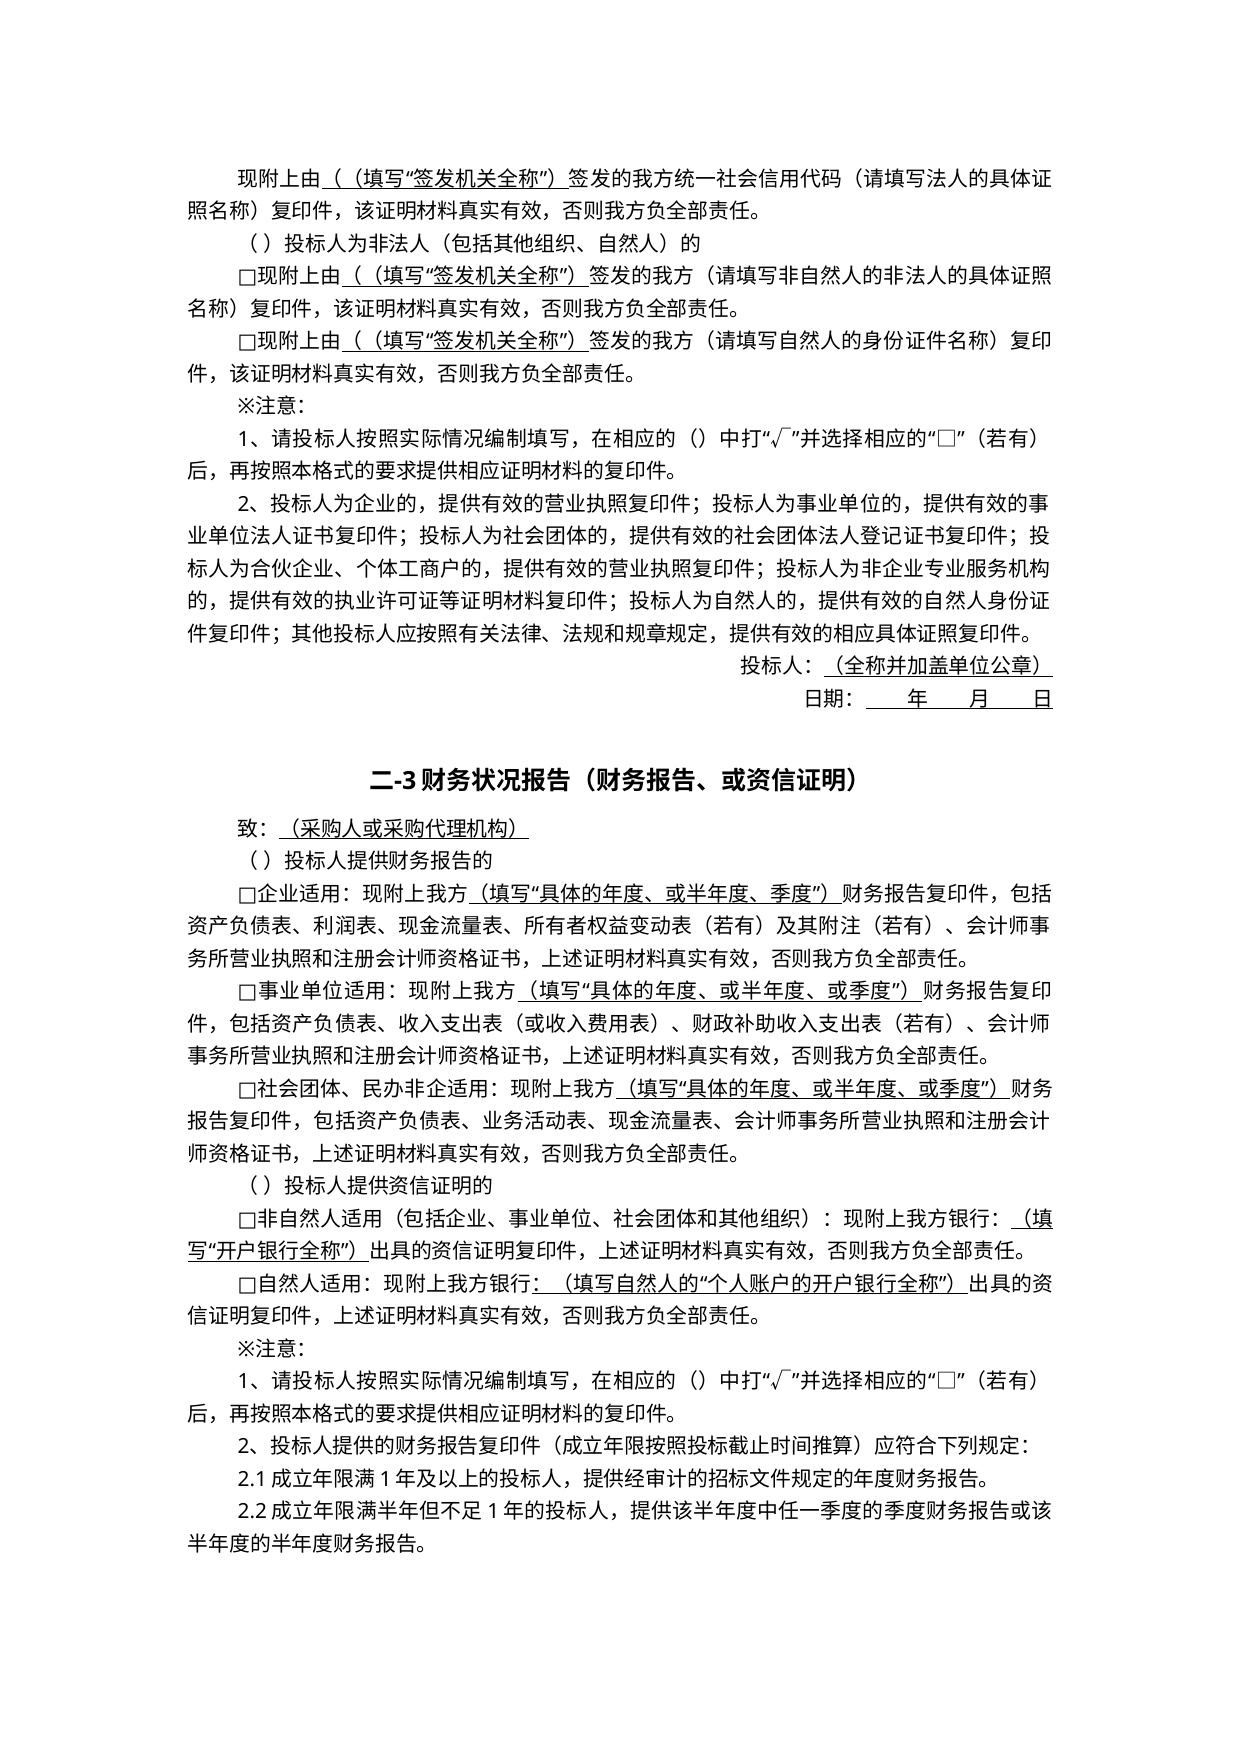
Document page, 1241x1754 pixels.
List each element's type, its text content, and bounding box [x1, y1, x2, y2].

text 2、投标人为企业的，提供有效的营业执照复印件；投标人为事业单位的，提供有效的事业单位法人证书复印件；投标人为社会团体的，提供有效的社会团体法人登记证书复印件；投标人为合伙企业、个体工商户的，提供有效的营业执照复印件；投标人为非企业专业服务机构的，提供有效的执业许可证等证明材料复印件；投标人为自然人的，提供有效的自然人身份证件复印件；其他投标人应按照有关法律、法规和规章规定，提供有效的相应具体证照复印件。 [187, 487, 1053, 649]
text 日期： 年 月 日 [187, 682, 1053, 714]
text ※注意： [187, 1332, 1053, 1364]
text 2.2成立年限满半年但不足1年的投标人，提供该半年度中任一季度的季度财务报告或该半年度的半年度财务报告。 [187, 1494, 1053, 1559]
text □企业适用：现附上我方（填写“具体的年度、或半年度、季度”）财务报告复印件，包括资产负债表、利润表、现金流量表、所有者权益变动表（若有）及其附注（若有）、会计师事务所营业执照和注册会计师资格证书，上述证明材料真实有效，否则我方负全部责任。 [187, 877, 1053, 974]
text 致：（采购人或采购代理机构） [187, 812, 1053, 844]
text （ ）投标人为非法人（包括其他组织、自然人）的 [187, 227, 1053, 259]
text 2、投标人提供的财务报告复印件（成立年限按照投标截止时间推算）应符合下列规定： [187, 1429, 1053, 1462]
text ※注意： [187, 389, 1053, 422]
text 1、请投标人按照实际情况编制填写，在相应的（）中打“√”并选择相应的“□”（若有）后，再按照本格式的要求提供相应证明材料的复印件。 [187, 1364, 1053, 1429]
text □社会团体、民办非企适用：现附上我方（填写“具体的年度、或半年度、或季度”）财务报告复印件，包括资产负债表、业务活动表、现金流量表、会计师事务所营业执照和注册会计师资格证书，上述证明材料真实有效，否则我方负全部责任。 [187, 1072, 1053, 1169]
text 投标人：（全称并加盖单位公章） [187, 649, 1053, 682]
text □自然人适用：现附上我方银行：（填写自然人的“个人账户的开户银行全称”）出具的资信证明复印件，上述证明材料真实有效，否则我方负全部责任。 [187, 1267, 1053, 1332]
text （ ）投标人提供财务报告的 [187, 844, 1053, 877]
text 2.1成立年限满1年及以上的投标人，提供经审计的招标文件规定的年度财务报告。 [187, 1462, 1053, 1494]
text 二-3财务状况报告（财务报告、或资信证明） [187, 747, 1053, 812]
text 现附上由（（填写“签发机关全称”）签发的我方统一社会信用代码（请填写法人的具体证照名称）复印件，该证明材料真实有效，否则我方负全部责任。 [187, 162, 1053, 227]
text □事业单位适用：现附上我方（填写“具体的年度、或半年度、或季度”）财务报告复印件，包括资产负债表、收入支出表（或收入费用表）、财政补助收入支出表（若有）、会计师事务所营业执照和注册会计师资格证书，上述证明材料真实有效，否则我方负全部责任。 [187, 974, 1053, 1072]
text （ ）投标人提供资信证明的 [187, 1169, 1053, 1202]
text □现附上由（（填写“签发机关全称”）签发的我方（请填写非自然人的非法人的具体证照名称）复印件，该证明材料真实有效，否则我方负全部责任。 [187, 259, 1053, 324]
text □现附上由（（填写“签发机关全称”）签发的我方（请填写自然人的身份证件名称）复印件，该证明材料真实有效，否则我方负全部责任。 [187, 324, 1053, 389]
text □非自然人适用（包括企业、事业单位、社会团体和其他组织）：现附上我方银行：（填写“开户银行全称”）出具的资信证明复印件，上述证明材料真实有效，否则我方负全部责任。 [187, 1202, 1053, 1267]
text 1、请投标人按照实际情况编制填写，在相应的（）中打“√”并选择相应的“□”（若有）后，再按照本格式的要求提供相应证明材料的复印件。 [187, 422, 1053, 487]
